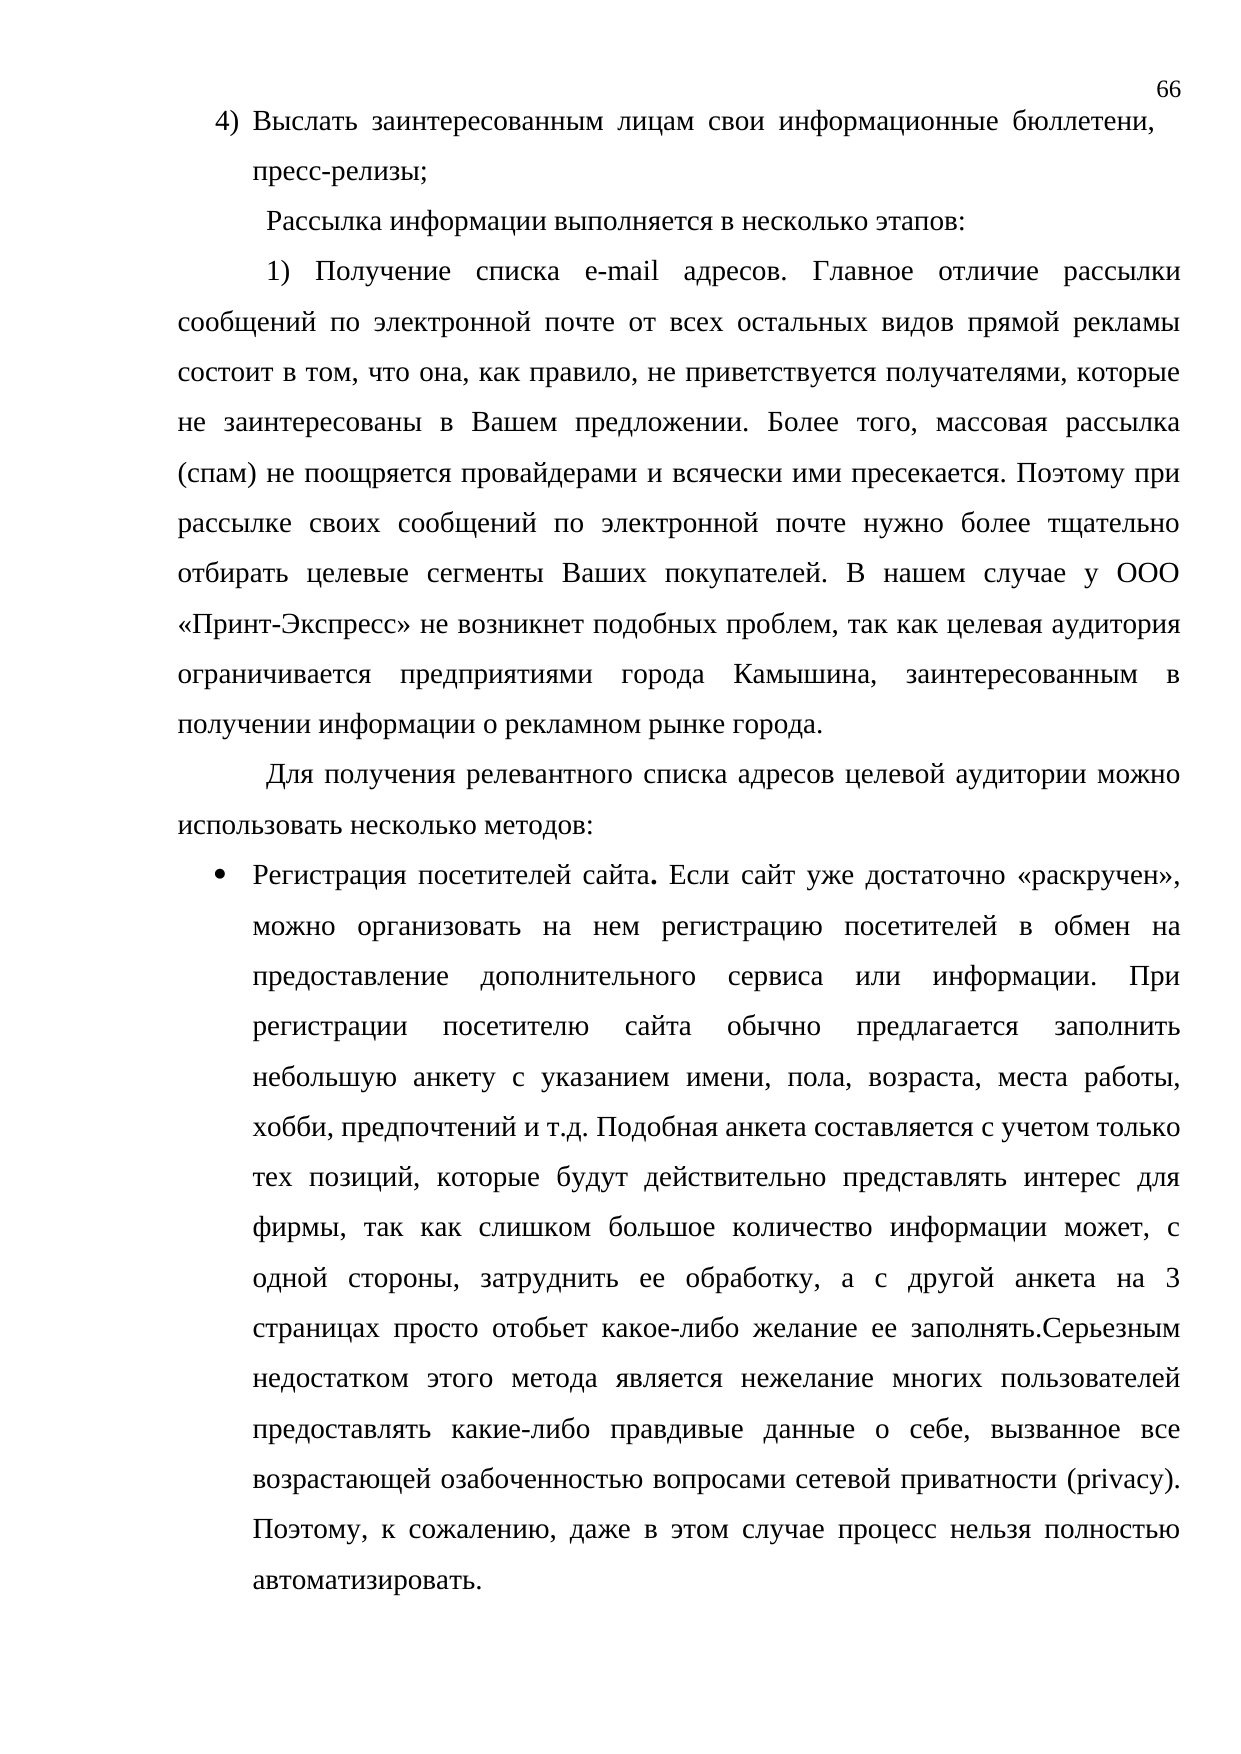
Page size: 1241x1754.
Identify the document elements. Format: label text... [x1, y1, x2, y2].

text Рассылка информации выполняется в несколько этапов: [177, 203, 1181, 237]
text Для получения релевантного списка адресов целевой аудитории можно использовать несколько методов: [177, 757, 1181, 841]
list Регистрация посетителей сайта. Если сайт уже достаточно «раскручен», можно организовать на нем регистрацию посетителей в обмен на предоставление дополнительного сервиса или информации. При регистрации посетителю сайта обычно предлагается заполнить небольшую анкету с указанием имени, пола, возраста, места работы, хобби, предпочтений и т.д. Подобная анкета составляется с учетом только тех позиций, которые будут действительно представлять интерес для фирмы, так как слишком большое количество информации может, с одной стороны, затруднить ее обработку, а с другой анкета на 3 страницах просто отобьет какое-либо желание ее заполнять.Серьезным недостатком этого метода является нежелание многих пользователей предоставлять какие-либо правдивые данные о себе, вызванное все возрастающей озабоченностью вопросами сетевой приватности (privacy). Поэтому, к сожалению, даже в этом случае процесс нельзя полностью автоматизировать. [215, 857, 1181, 1595]
text 1) Получение списка e-mail адресов. Главное отличие рассылки сообщений по электронной почте от всех остальных видов прямой рекламы состоит в том, что она, как правило, не приветствуется получателями, которые не заинтересованы в Вашем предложении. Более того, массовая рассылка (спам) не поощряется провайдерами и всячески ими пресекается. Поэтому при рассылке своих сообщений по электронной почте нужно более тщательно отбирать целевые сегменты Ваших покупателей. В нашем случае у ООО «Принт-Экспресс» не возникнет подобных проблем, так как целевая аудитория ограничивается предприятиями города Камышина, заинтересованным в получении информации о рекламном рынке города. [177, 253, 1181, 740]
list Выслать заинтересованным лицам свои информационные бюллетени, пресс-релизы; [215, 103, 1181, 186]
